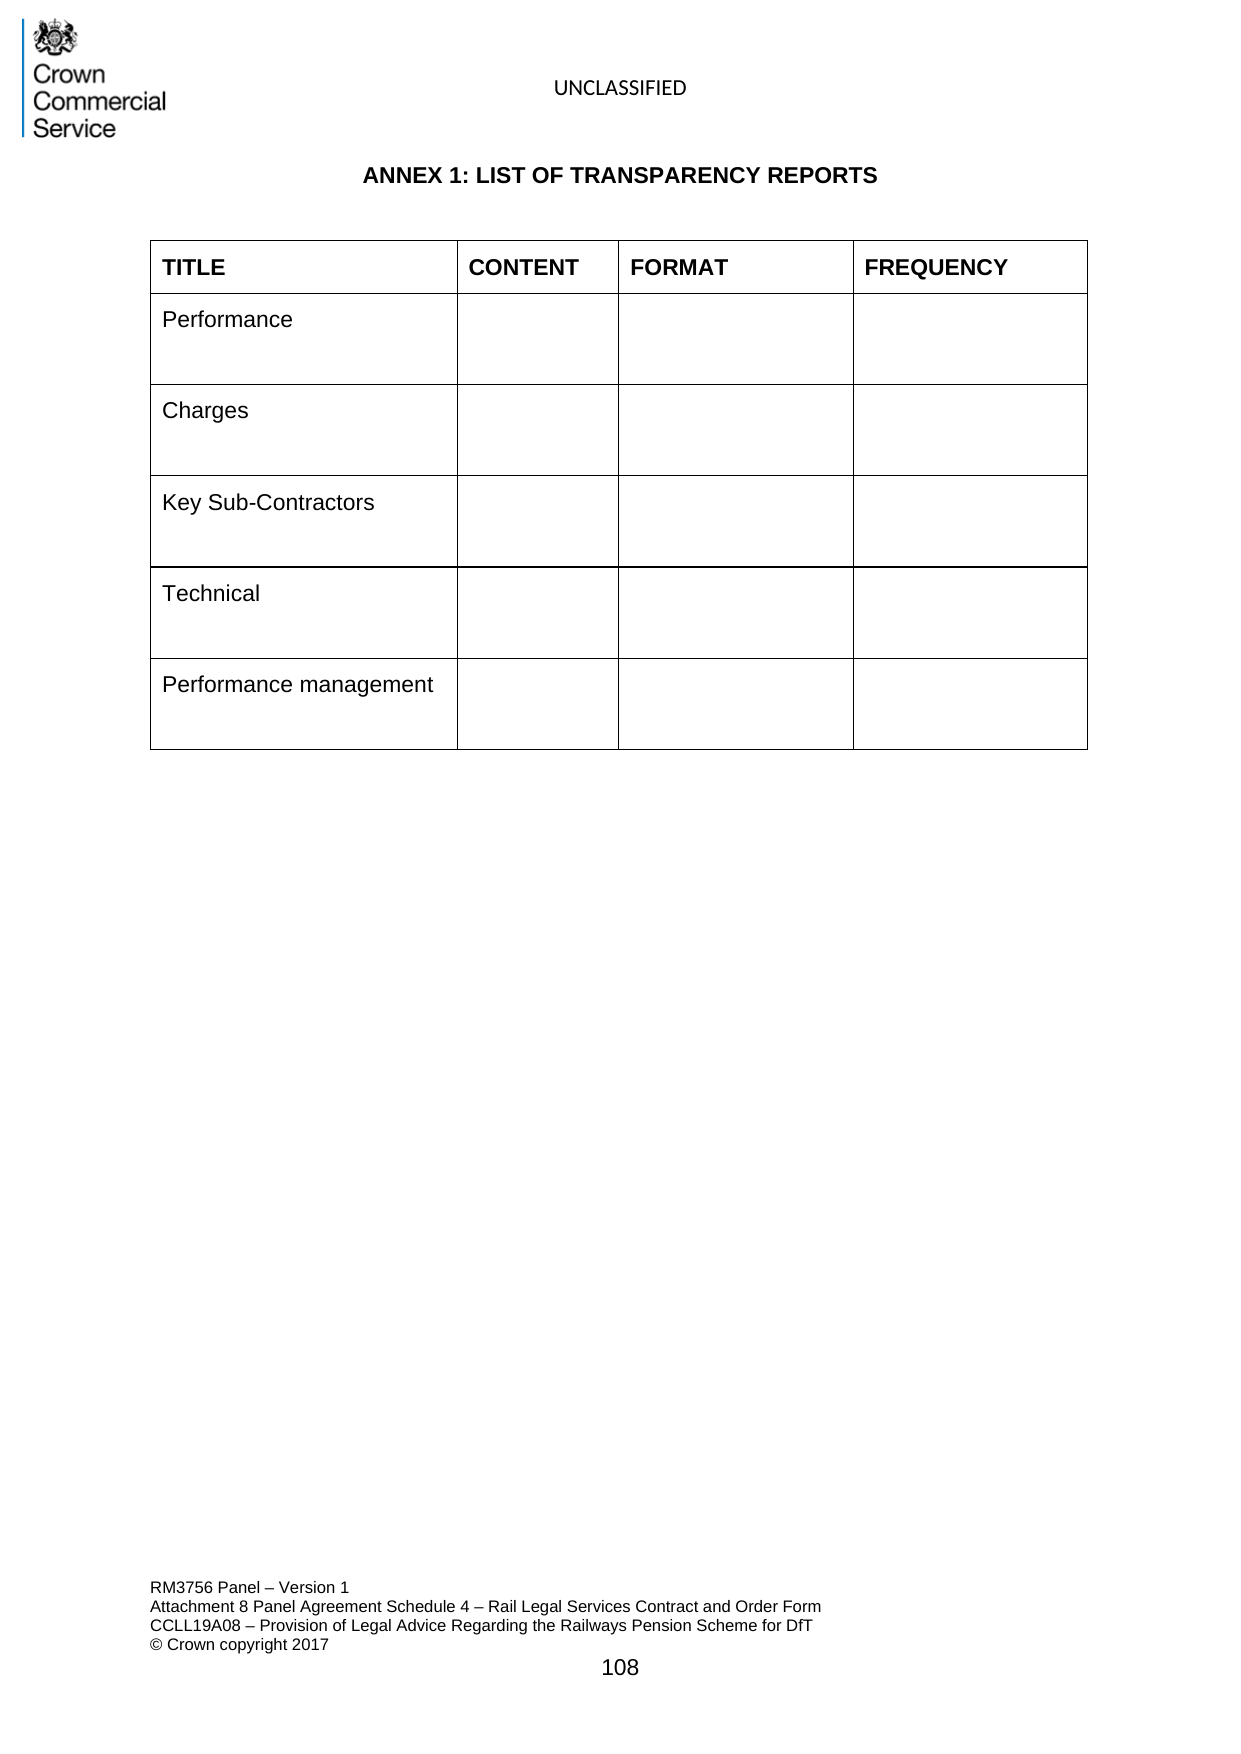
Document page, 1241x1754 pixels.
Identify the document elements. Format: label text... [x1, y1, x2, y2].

table_cell [619, 294, 853, 384]
table_cell Charges [151, 385, 457, 475]
table_cell [458, 385, 618, 475]
table_header CONTENT [458, 241, 618, 293]
table_cell [854, 476, 1087, 566]
table_cell Performance management [151, 659, 457, 749]
picture [21, 18, 166, 138]
table_header TITLE [151, 241, 457, 293]
table_cell [619, 568, 853, 658]
table_cell [458, 568, 618, 658]
table_cell [854, 568, 1087, 658]
table_cell [458, 294, 618, 384]
table_cell [854, 659, 1087, 749]
table_cell [619, 476, 853, 566]
table_cell Technical [151, 568, 457, 658]
table_header FORMAT [619, 241, 853, 293]
table_cell [854, 294, 1087, 384]
table_cell Performance [151, 294, 457, 384]
title ANNEX 1: LIST OF TRANSPARENCY REPORTS [150, 162, 1090, 189]
table_cell [458, 476, 618, 566]
table_cell Key Sub-Contractors [151, 476, 457, 566]
table_cell [619, 385, 853, 475]
table_cell [458, 659, 618, 749]
table_cell [854, 385, 1087, 475]
table_cell [619, 659, 853, 749]
table_header FREQUENCY [854, 241, 1087, 293]
